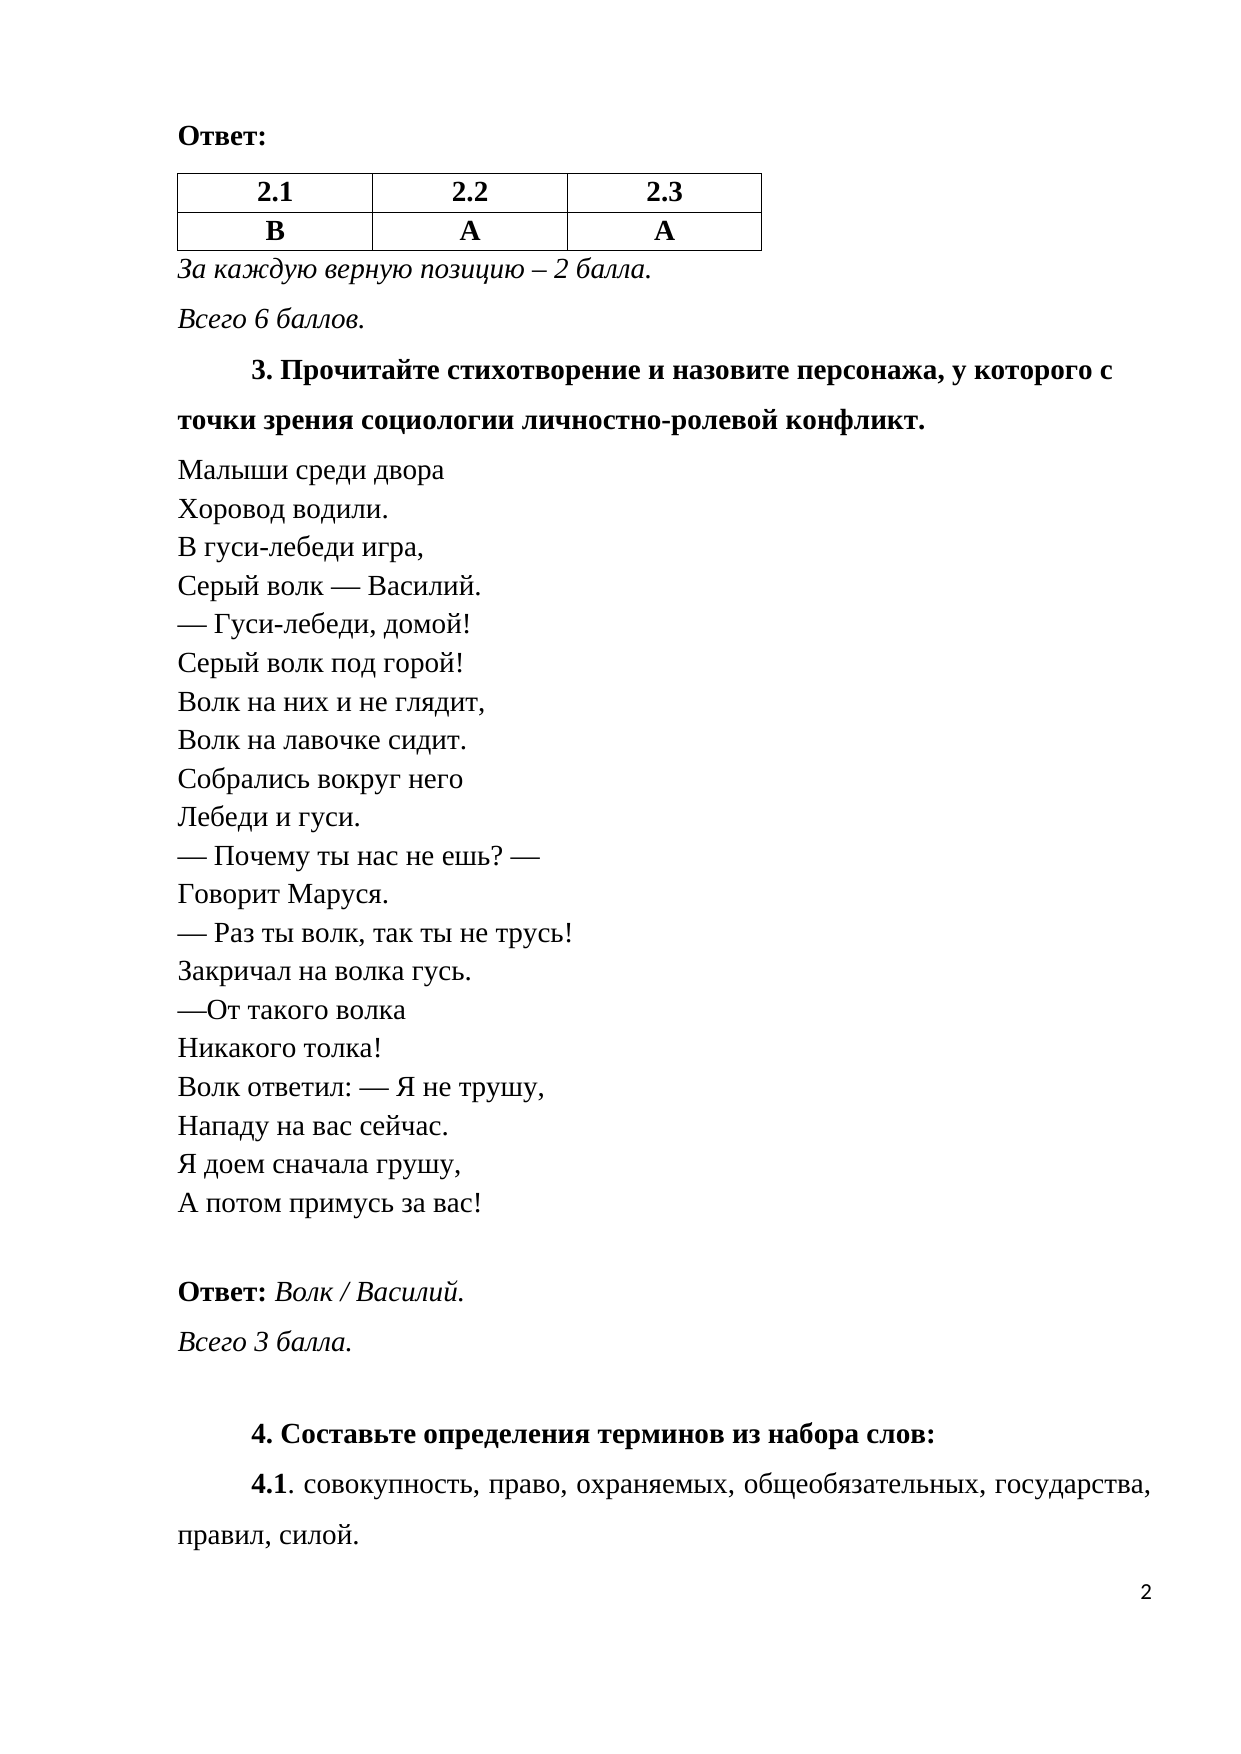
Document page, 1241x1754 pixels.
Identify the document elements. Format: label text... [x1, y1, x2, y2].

text —От такого волка [177, 992, 1152, 1026]
text Никакого толка! [177, 1031, 1152, 1064]
text Закричал на волка гусь. [177, 953, 1152, 987]
text — Раз ты волк, так ты не трусь! [177, 915, 1152, 948]
table_header 2.1 [178, 174, 372, 212]
table_cell А [373, 213, 567, 250]
text 4. Составьте определения терминов из набора слов: [177, 1416, 1152, 1450]
table_header 2.2 [373, 174, 567, 212]
text — Гуси-лебеди, домой! [177, 607, 1152, 640]
text Нападу на вас сейчас. [177, 1108, 1152, 1141]
text Ответ: [177, 118, 1152, 152]
text 4.1. совокупность, право, охраняемых, общеобязательных, государства, правил, силой. [177, 1467, 1152, 1550]
text Я доем сначала грушу, [177, 1146, 1152, 1180]
text Волк ответил: — Я не трушу, [177, 1069, 1152, 1103]
text Малыши среди двора [177, 452, 1152, 486]
text Собрались вокруг него [177, 761, 1152, 794]
text Лебеди и гуси. [177, 799, 1152, 833]
table_cell А [568, 213, 761, 250]
text Говорит Маруся. [177, 876, 1152, 910]
text Серый волк под горой! [177, 645, 1152, 679]
text А потом примусь за вас! [177, 1185, 1152, 1218]
text Ответ: Волк / Василий. [177, 1274, 1152, 1307]
text 3. Прочитайте стихотворение и назовите персонажа, у которого с точки зрения социологии личностно-ролевой конфликт. [177, 352, 1152, 436]
text В гуси-лебеди игра, [177, 529, 1152, 563]
text За каждую верную позицию – 2 балла. [177, 251, 1152, 285]
text Хоровод водили. [177, 491, 1152, 524]
text Всего 6 баллов. [177, 302, 1152, 335]
text Серый волк — Василий. [177, 568, 1152, 602]
text Всего 3 балла. [177, 1324, 1152, 1357]
text Волк на лавочке сидит. [177, 722, 1152, 756]
table_cell В [178, 213, 372, 250]
table_header 2.3 [568, 174, 761, 212]
text — Почему ты нас не ешь? — [177, 838, 1152, 871]
text Волк на них и не глядит, [177, 684, 1152, 717]
